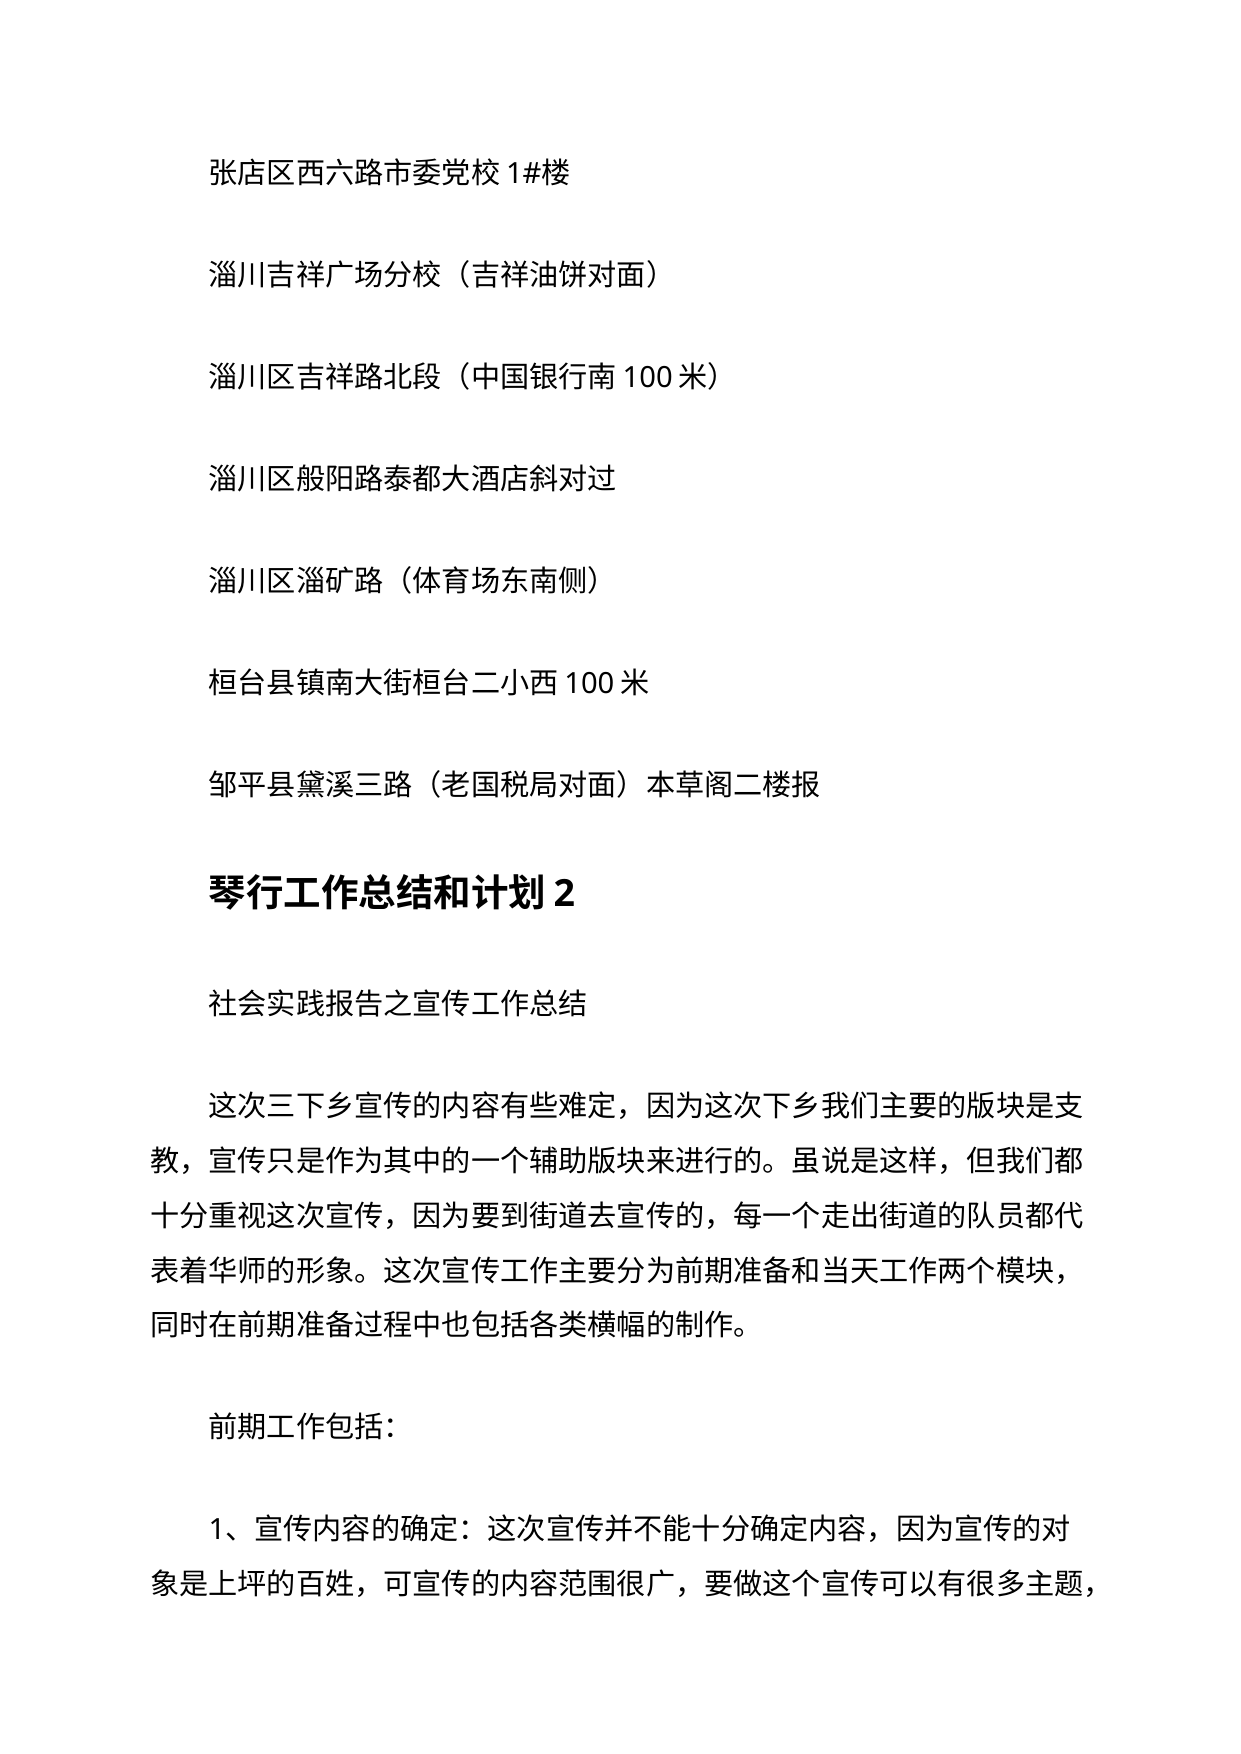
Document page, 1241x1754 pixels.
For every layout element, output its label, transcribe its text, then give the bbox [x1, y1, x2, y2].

text 这次三下乡宣传的内容有些难定，因为这次下乡我们主要的版块是支教，宣传只是作为其中的一个辅助版块来进行的。虽说是这样，但我们都十分重视这次宣传，因为要到街道去宣传的，每一个走出街道的队员都代表着华师的形象。这次宣传工作主要分为前期准备和当天工作两个模块，同时在前期准备过程中也包括各类横幅的制作。 [150, 1082, 1090, 1344]
text 桓台县镇南大街桓台二小西100米 [150, 659, 1090, 702]
text 前期工作包括： [150, 1404, 1090, 1446]
text 邹平县黛溪三路（老国税局对面）本草阁二楼报 [150, 761, 1090, 803]
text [150, 1506, 1090, 1603]
text 社会实践报告之宣传工作总结 [150, 981, 1090, 1023]
text 淄川区淄矿路（体育场东南侧） [150, 557, 1090, 600]
text 琴行工作总结和计划2 [150, 863, 1090, 917]
text 淄川区般阳路泰都大酒店斜对过 [150, 456, 1090, 498]
text 淄川吉祥广场分校（吉祥油饼对面） [150, 252, 1090, 294]
text 张店区西六路市委党校1#楼 [150, 150, 1090, 192]
text 淄川区吉祥路北段（中国银行南100米） [150, 354, 1090, 396]
